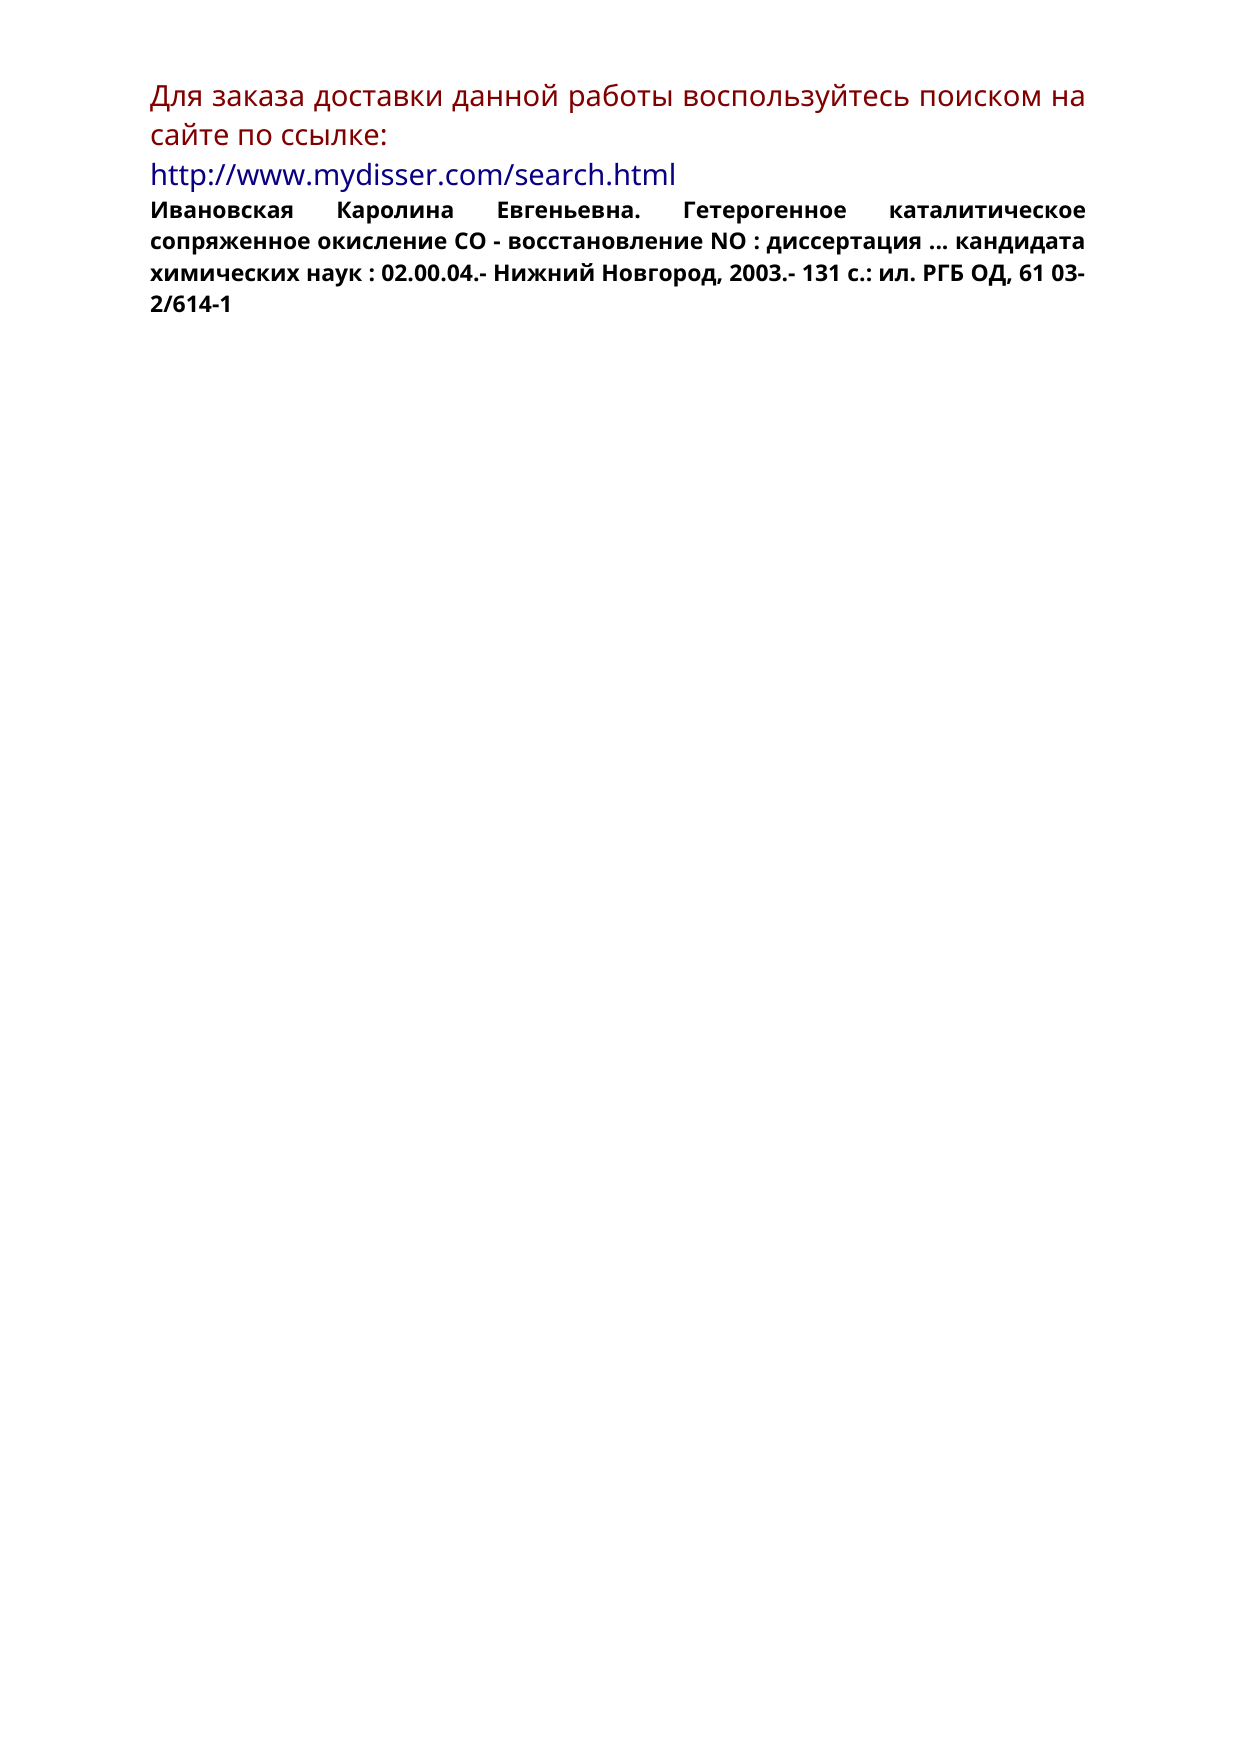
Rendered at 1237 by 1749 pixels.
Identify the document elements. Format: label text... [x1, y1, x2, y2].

text Ивановская Каролина Евгеньевна. Гетерогенное каталитическое сопряженное окисление CO - восстановление NO : диссертация ... кандидата химических наук : 02.00.04.- Нижний Новгород, 2003.- 131 с.: ил. РГБ ОД, 61 03-2/614-1 [150, 194, 1086, 319]
